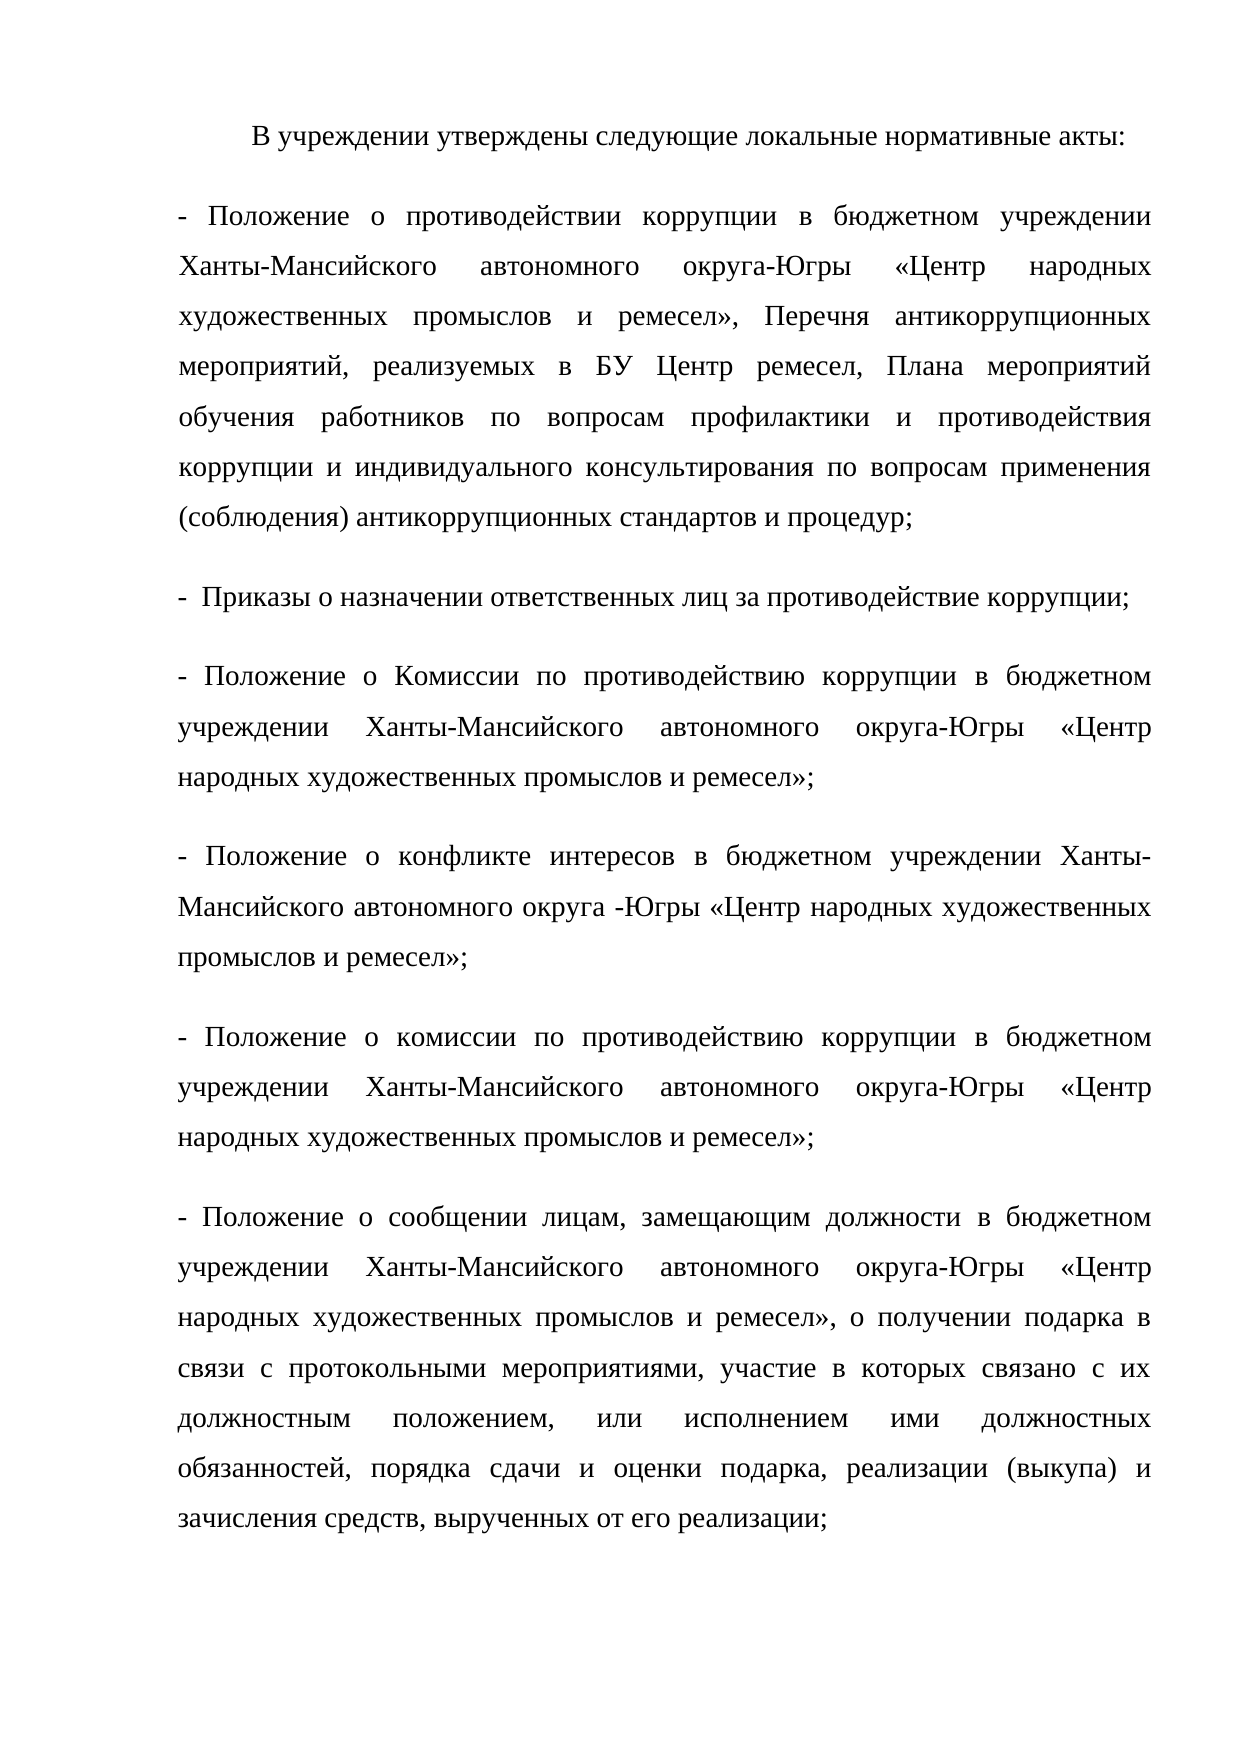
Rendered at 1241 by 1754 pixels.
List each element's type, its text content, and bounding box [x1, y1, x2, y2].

text В учреждении утверждены следующие локальные нормативные акты: [177, 118, 1152, 152]
text - Положение о комиссии по противодействию коррупции в бюджетном учреждении Ханты-Мансийского автономного округа-Югры «Центр народных художественных промыслов и ремесел»; [177, 1019, 1152, 1153]
text - Положение о Комиссии по противодействию коррупции в бюджетном учреждении Ханты-Мансийского автономного округа-Югры «Центр народных художественных промыслов и ремесел»; [177, 658, 1152, 793]
text - Приказы о назначении ответственных лиц за противодействие коррупции; [177, 579, 1152, 612]
text - Положение о сообщении лицам, замещающим должности в бюджетном учреждении Ханты-Мансийского автономного округа-Югры «Центр народных художественных промыслов и ремесел», о получении подарка в связи с протокольными мероприятиями, участие в которых связано с их должностным положением, или исполнением ими должностных обязанностей, порядка сдачи и оценки подарка, реализации (выкупа) и зачисления средств, вырученных от его реализации; [177, 1199, 1152, 1534]
text - Положение о противодействии коррупции в бюджетном учреждении Ханты-Мансийского автономного округа-Югры «Центр народных художественных промыслов и ремесел», Перечня антикоррупционных мероприятий, реализуемых в БУ Центр ремесел, Плана мероприятий обучения работников по вопросам профилактики и противодействия коррупции и индивидуального консультирования по вопросам применения (соблюдения) антикоррупционных стандартов и процедур; [177, 198, 1152, 533]
text - Положение о конфликте интересов в бюджетном учреждении Ханты-Мансийского автономного округа -Югры «Центр народных художественных промыслов и ремесел»; [177, 838, 1152, 973]
